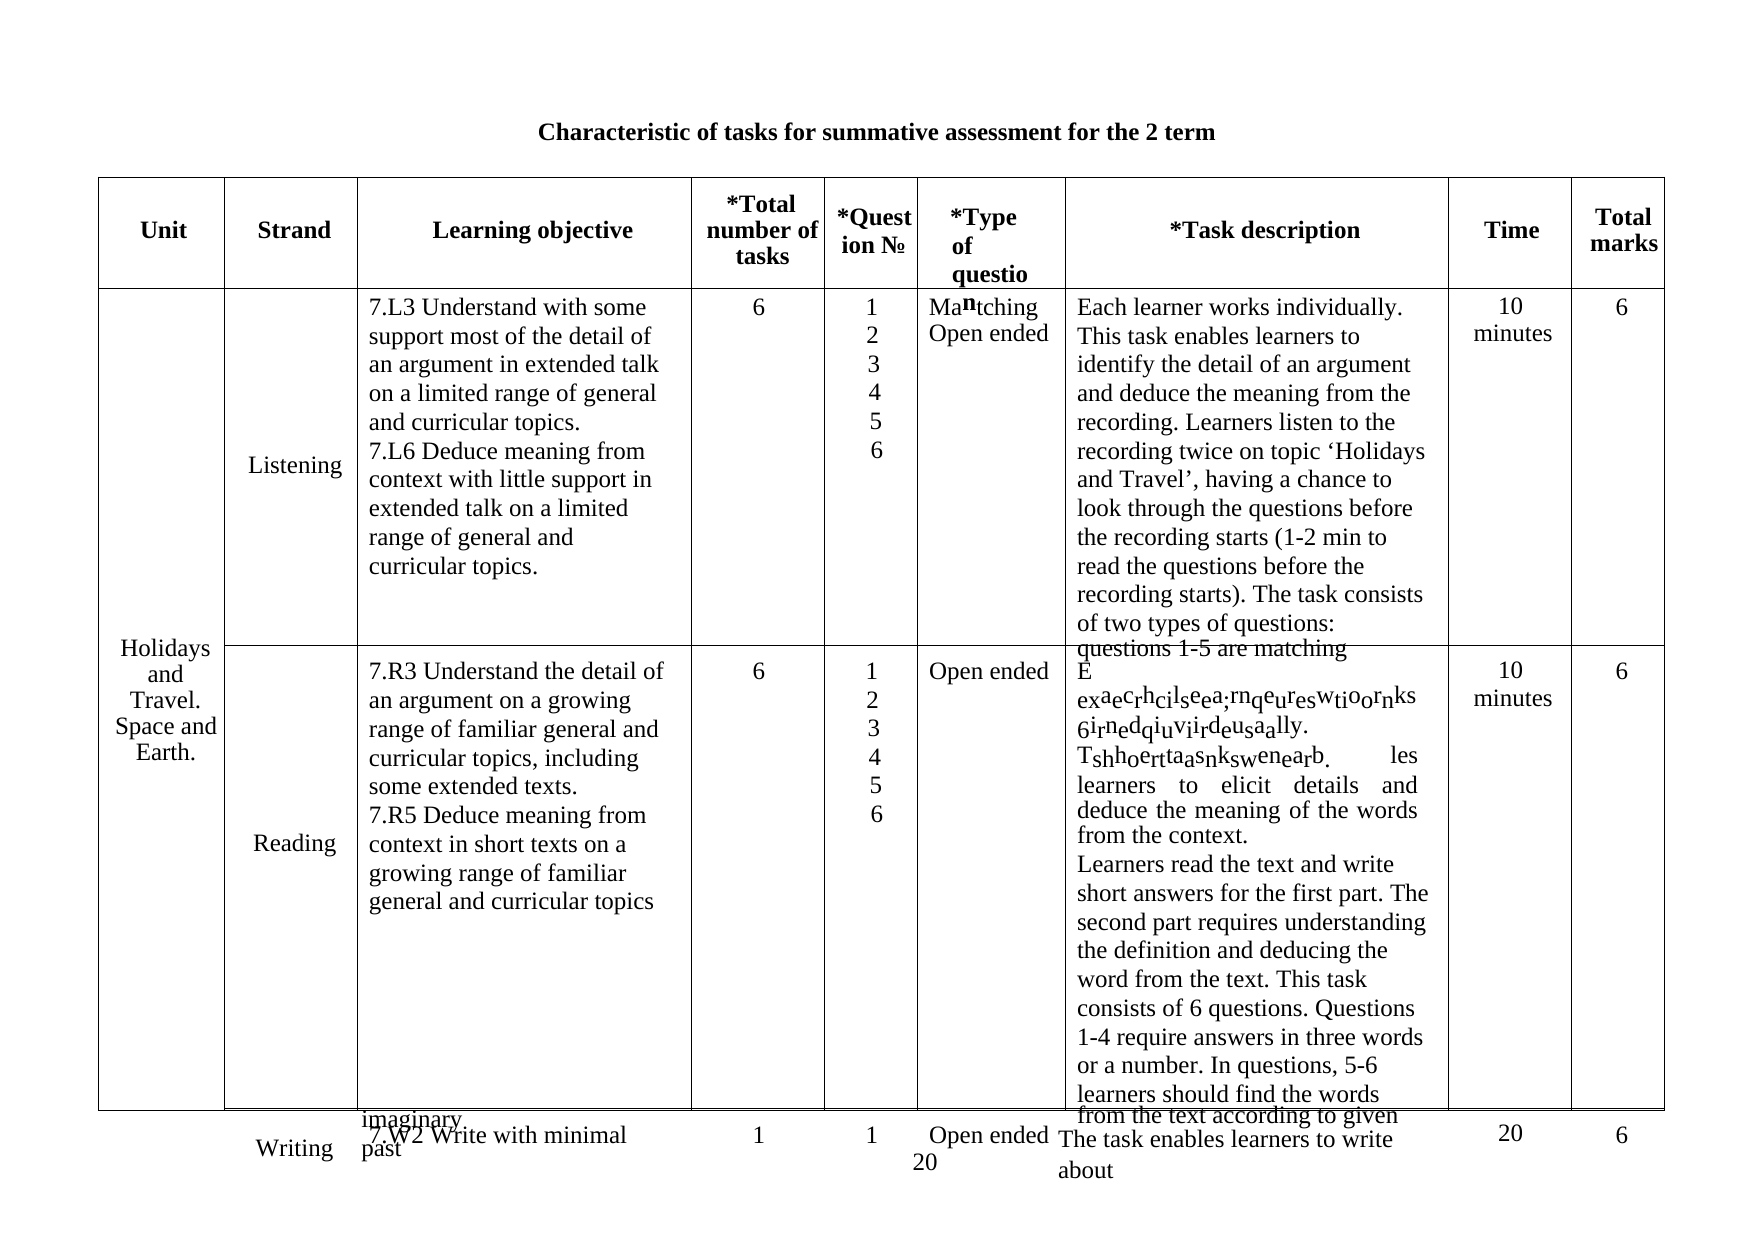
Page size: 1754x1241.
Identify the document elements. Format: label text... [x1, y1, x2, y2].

text imaginary past [361, 1111, 508, 1162]
text 20 about [912, 1152, 1675, 1185]
text The task enables learners to write [1058, 1127, 1675, 1152]
subtitle Characteristic of tasks for summative assessment for the 2 term [538, 117, 1675, 146]
